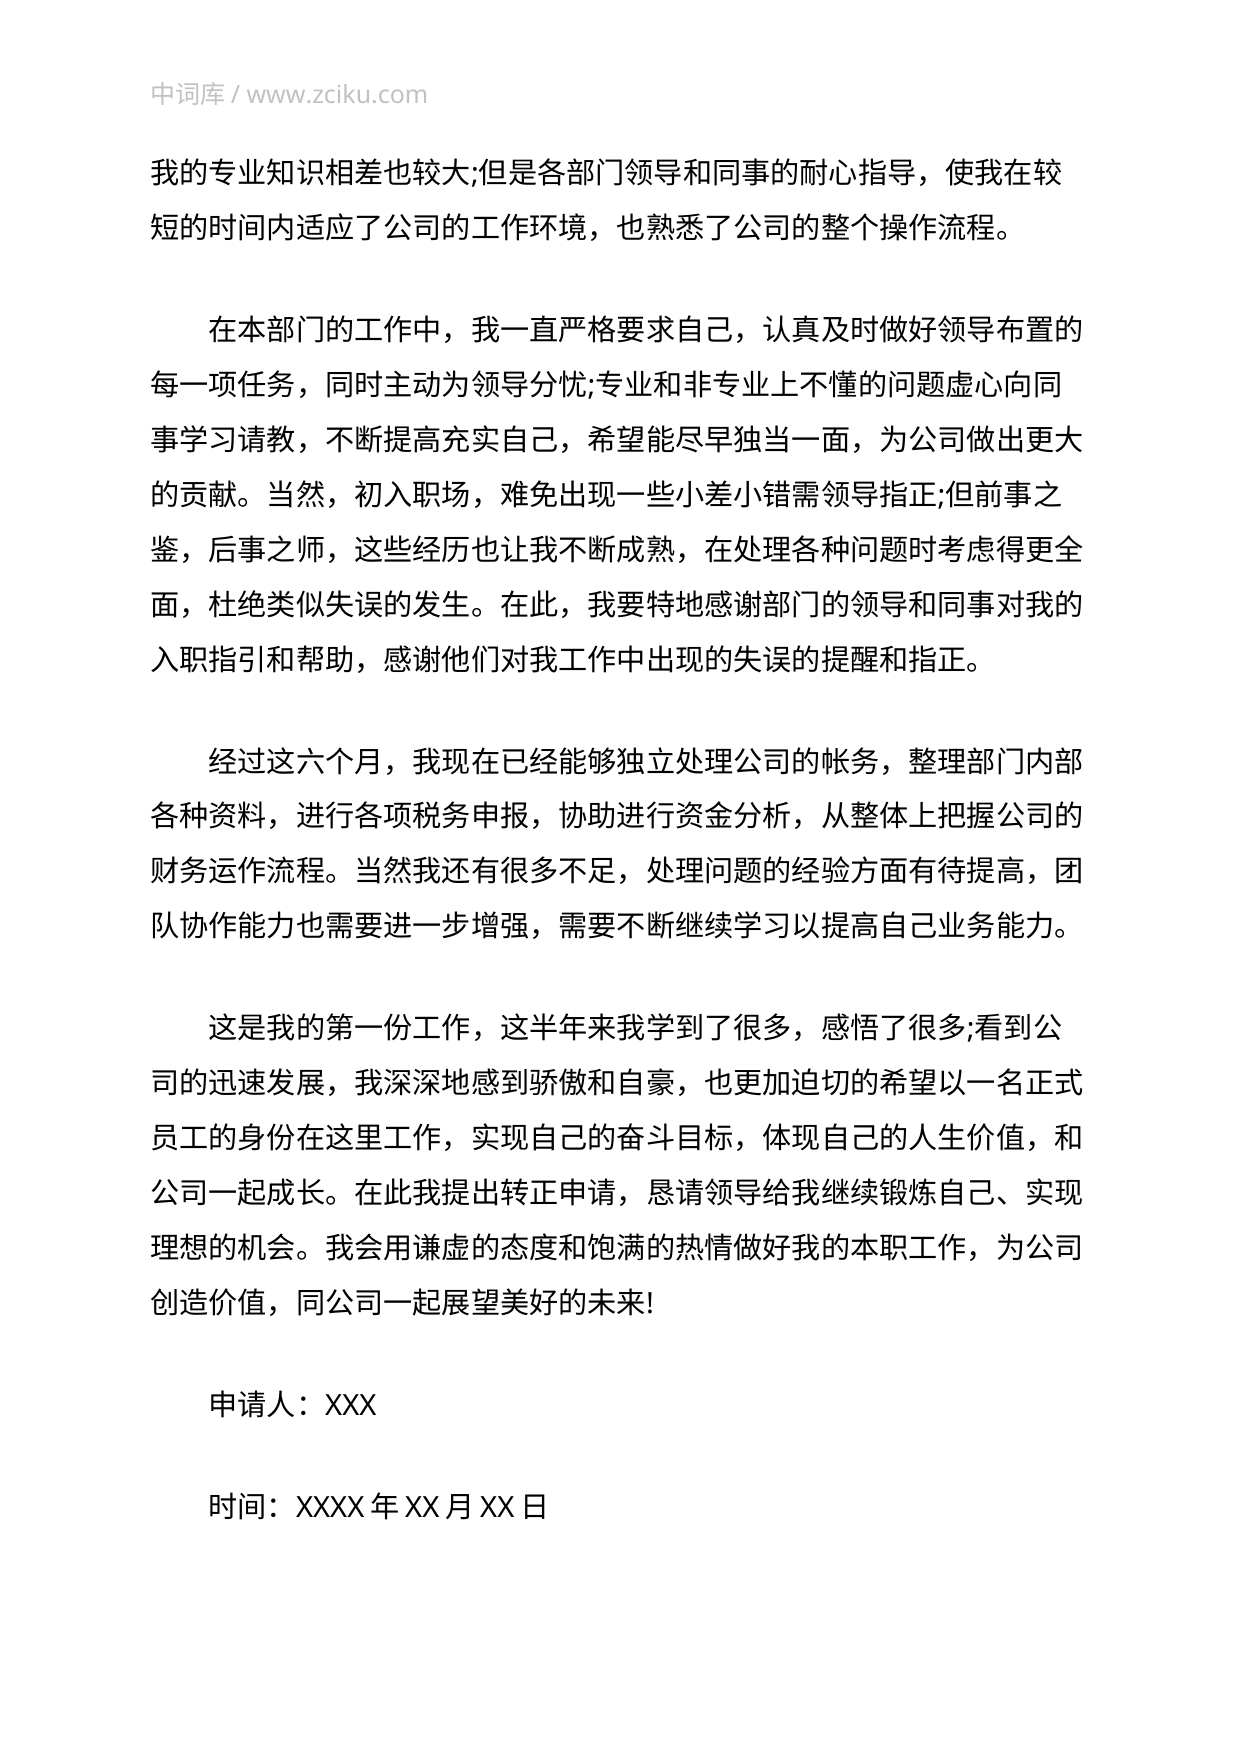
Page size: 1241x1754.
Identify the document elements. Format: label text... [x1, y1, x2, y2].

text 在本部门的工作中，我一直严格要求自己，认真及时做好领导布置的每一项任务，同时主动为领导分忧;专业和非专业上不懂的问题虚心向同事学习请教，不断提高充实自己，希望能尽早独当一面，为公司做出更大的贡献。当然，初入职场，难免出现一些小差小错需领导指正;但前事之鉴，后事之师，这些经历也让我不断成熟，在处理各种问题时考虑得更全面，杜绝类似失误的发生。在此，我要特地感谢部门的领导和同事对我的入职指引和帮助，感谢他们对我工作中出现的失误的提醒和指正。 [150, 307, 1090, 679]
text 这是我的第一份工作，这半年来我学到了很多，感悟了很多;看到公司的迅速发展，我深深地感到骄傲和自豪，也更加迫切的希望以一名正式员工的身份在这里工作，实现自己的奋斗目标，体现自己的人生价值，和公司一起成长。在此我提出转正申请，恳请领导给我继续锻炼自己、实现理想的机会。我会用谦虚的态度和饱满的热情做好我的本职工作，为公司创造价值，同公司一起展望美好的未来! [150, 1004, 1090, 1322]
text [150, 150, 1090, 247]
text 时间：XXXX年XX月XX日 [150, 1483, 1090, 1526]
text 申请人：XXX [150, 1381, 1090, 1423]
text 经过这六个月，我现在已经能够独立处理公司的帐务，整理部门内部各种资料，进行各项税务申报，协助进行资金分析，从整体上把握公司的财务运作流程。当然我还有很多不足，处理问题的经验方面有待提高，团队协作能力也需要进一步增强，需要不断继续学习以提高自己业务能力。 [150, 738, 1090, 945]
